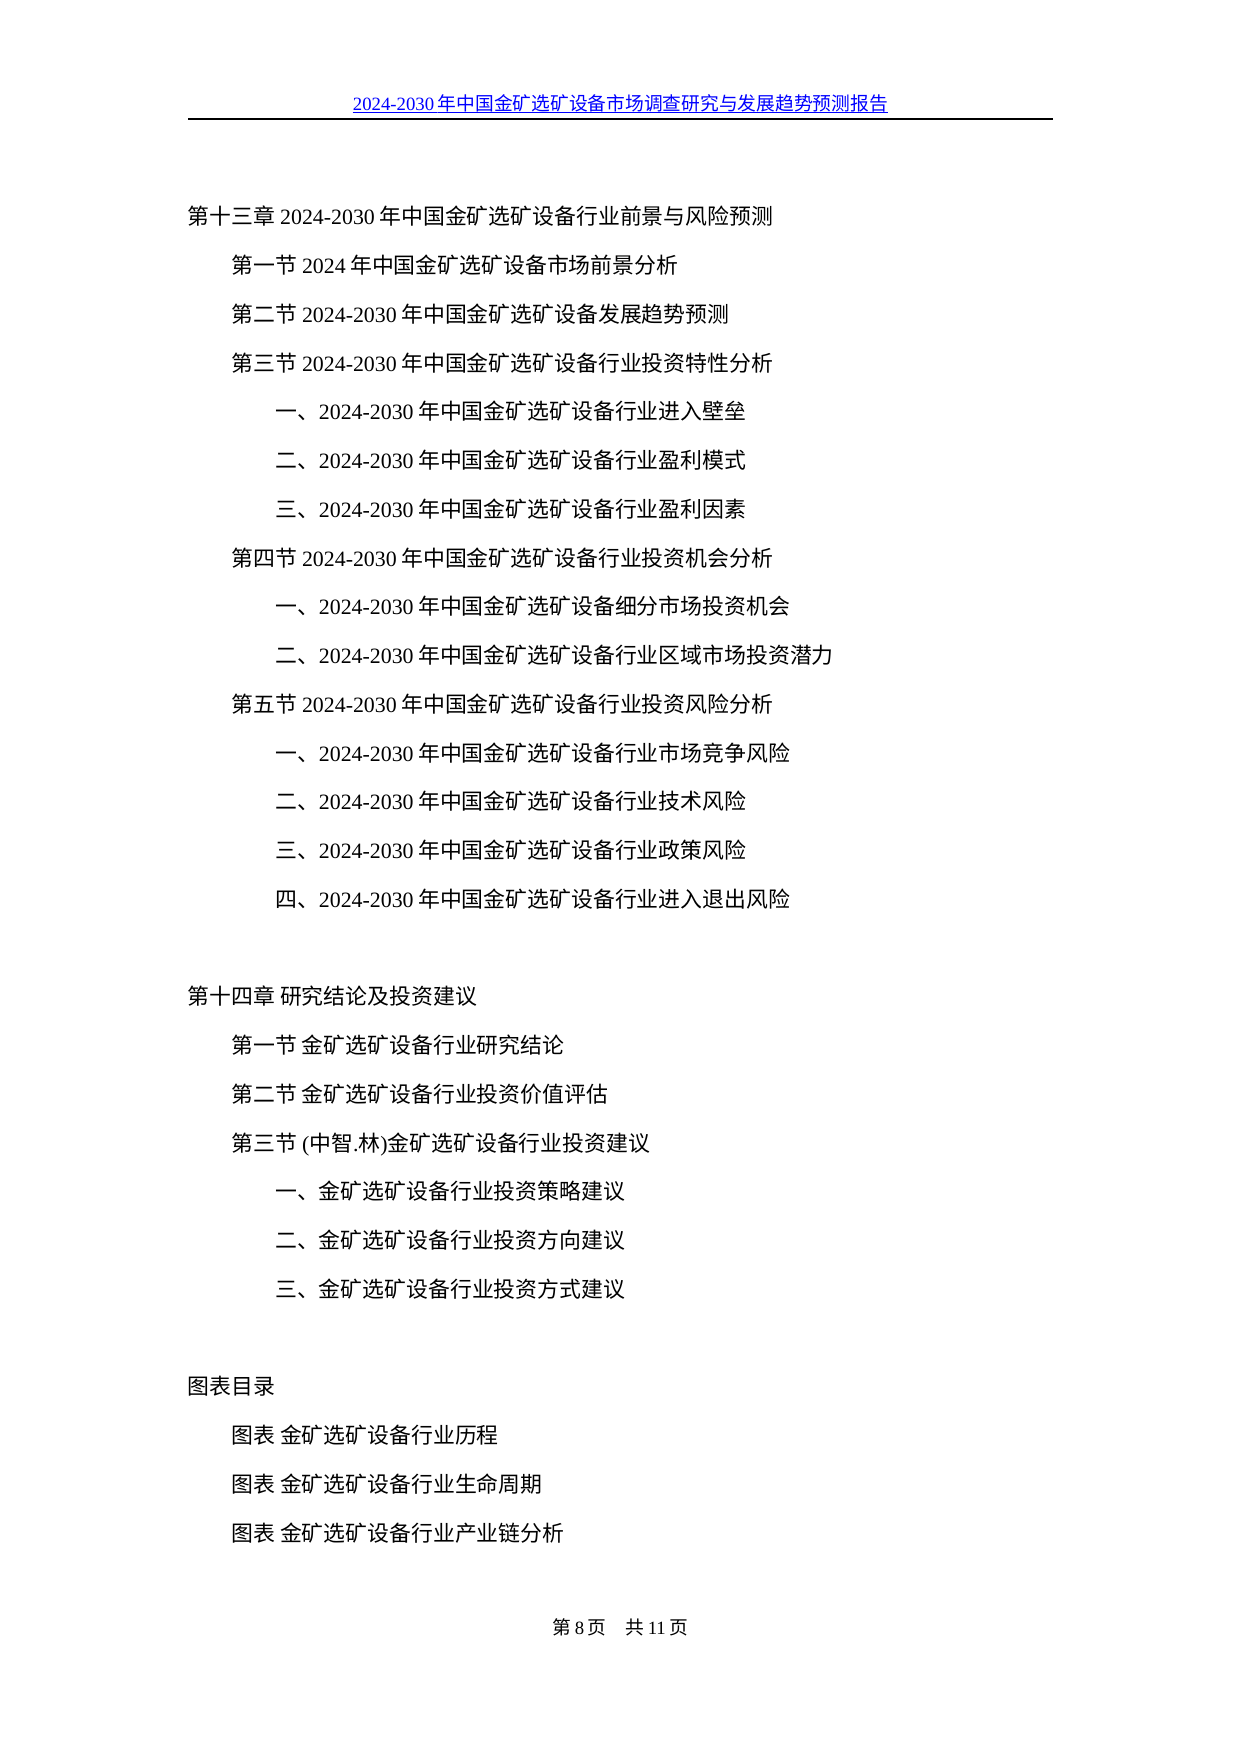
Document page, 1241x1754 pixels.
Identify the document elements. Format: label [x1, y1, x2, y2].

text [187, 150, 1053, 1548]
